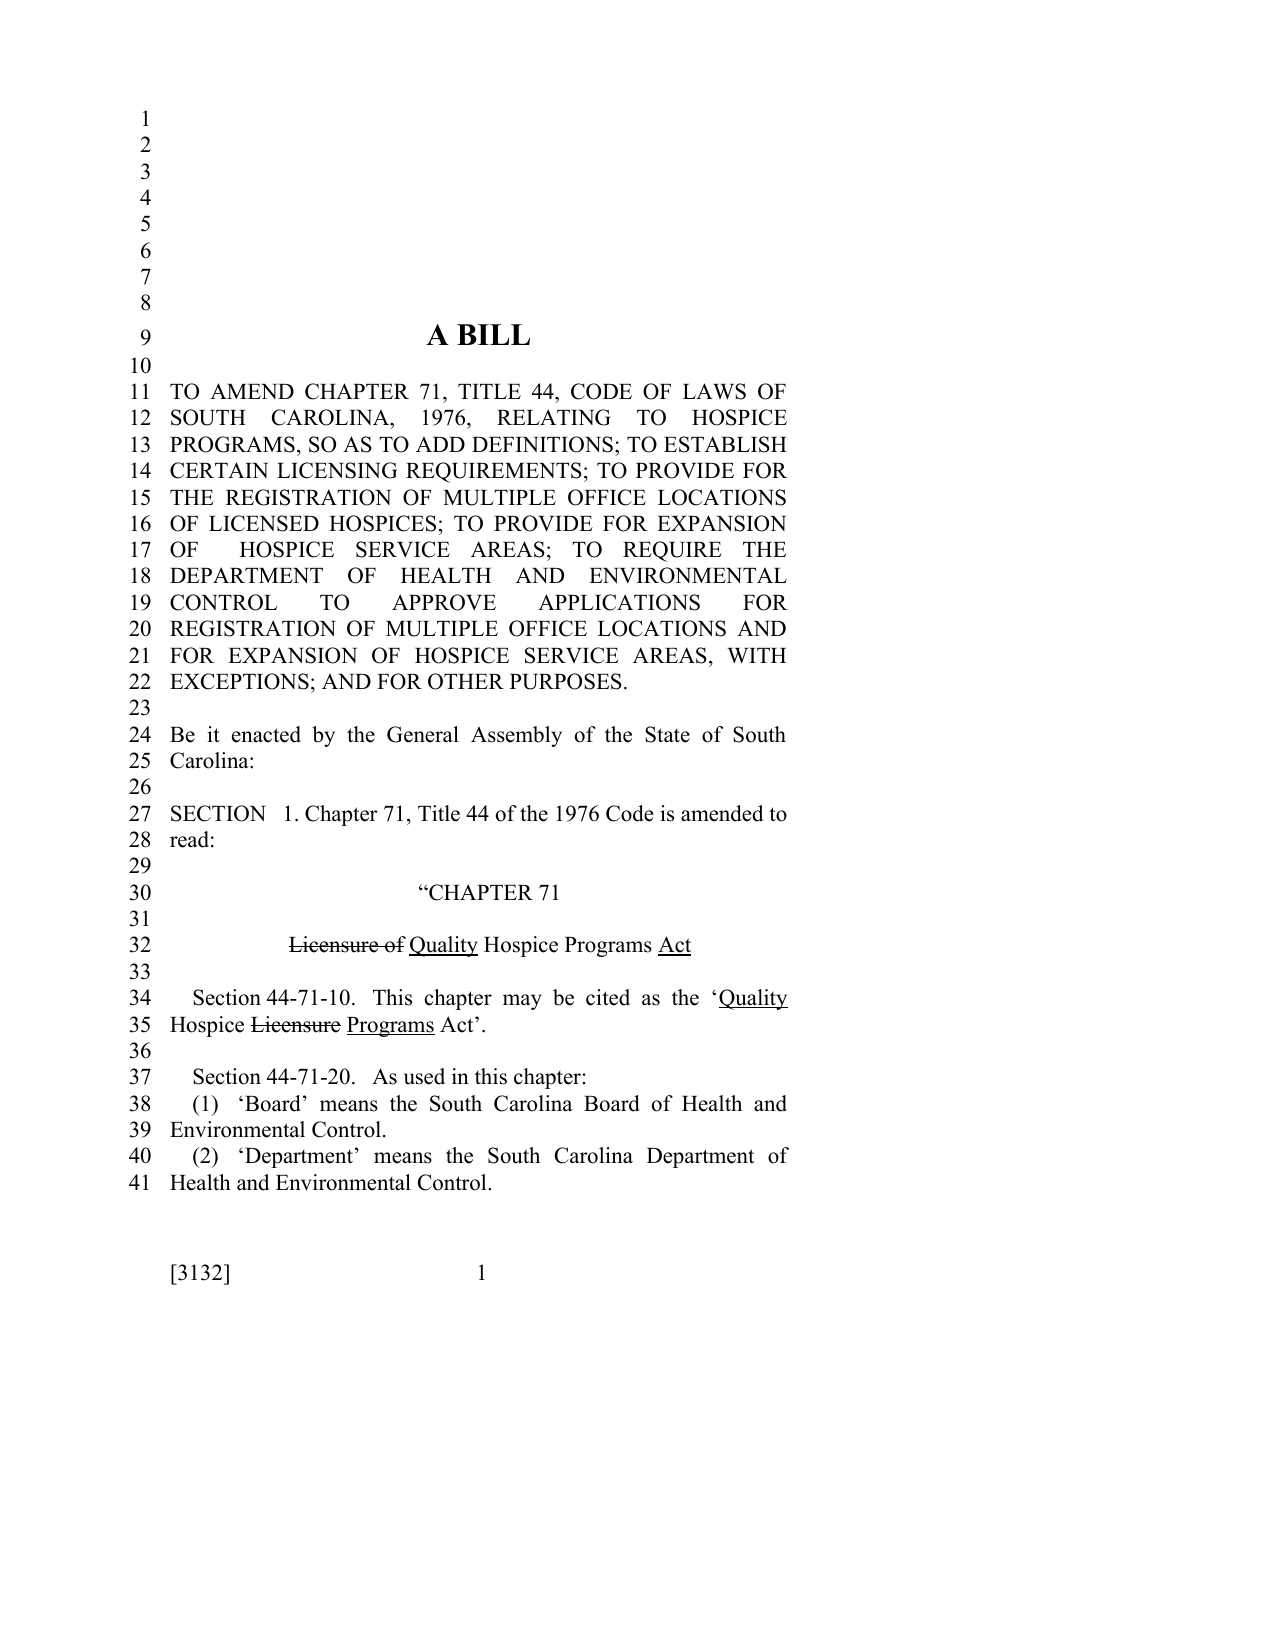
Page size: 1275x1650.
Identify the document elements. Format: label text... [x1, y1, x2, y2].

text Be it enacted by the General Assembly of the State of South Carolina: [169, 721, 787, 773]
text “CHAPTER 71 [169, 879, 787, 905]
text A BILL [169, 316, 787, 352]
text TO AMEND CHAPTER 71, TITLE 44, CODE OF LAWS OF SOUTH CAROLINA, 1976, RELATING TO HOSPICE PROGRAMS, SO AS TO ADD DEFINITIONS; TO ESTABLISH CERTAIN LICENSING REQUIREMENTS; TO PROVIDE FOR THE REGISTRATION OF MULTIPLE OFFICE LOCATIONS OF LICENSED HOSPICES; TO PROVIDE FOR EXPANSION OF HOSPICE SERVICE AREAS; TO REQUIRE THE DEPARTMENT OF HEALTH AND ENVIRONMENTAL CONTROL TO APPROVE APPLICATIONS FOR REGISTRATION OF MULTIPLE OFFICE LOCATIONS AND FOR EXPANSION OF HOSPICE SERVICE AREAS, WITH EXCEPTIONS; AND FOR OTHER PURPOSES. [169, 378, 787, 694]
text Licensure of Quality Hospice Programs Act [169, 932, 787, 958]
text Section 44-71-10. This chapter may be cited as the ‘Quality Hospice Licensure Programs Act’. [169, 984, 787, 1037]
text (2) ‘Department’ means the South Carolina Department of Health and Environmental Control. [169, 1142, 787, 1195]
text Section 44-71-20. As used in this chapter: [169, 1063, 787, 1090]
text SECTION 1. Chapter 71, Title 44 of the 1976 Code is amended to read: [169, 800, 787, 852]
text (1) ‘Board’ means the South Carolina Board of Health and Environmental Control. [169, 1090, 787, 1142]
